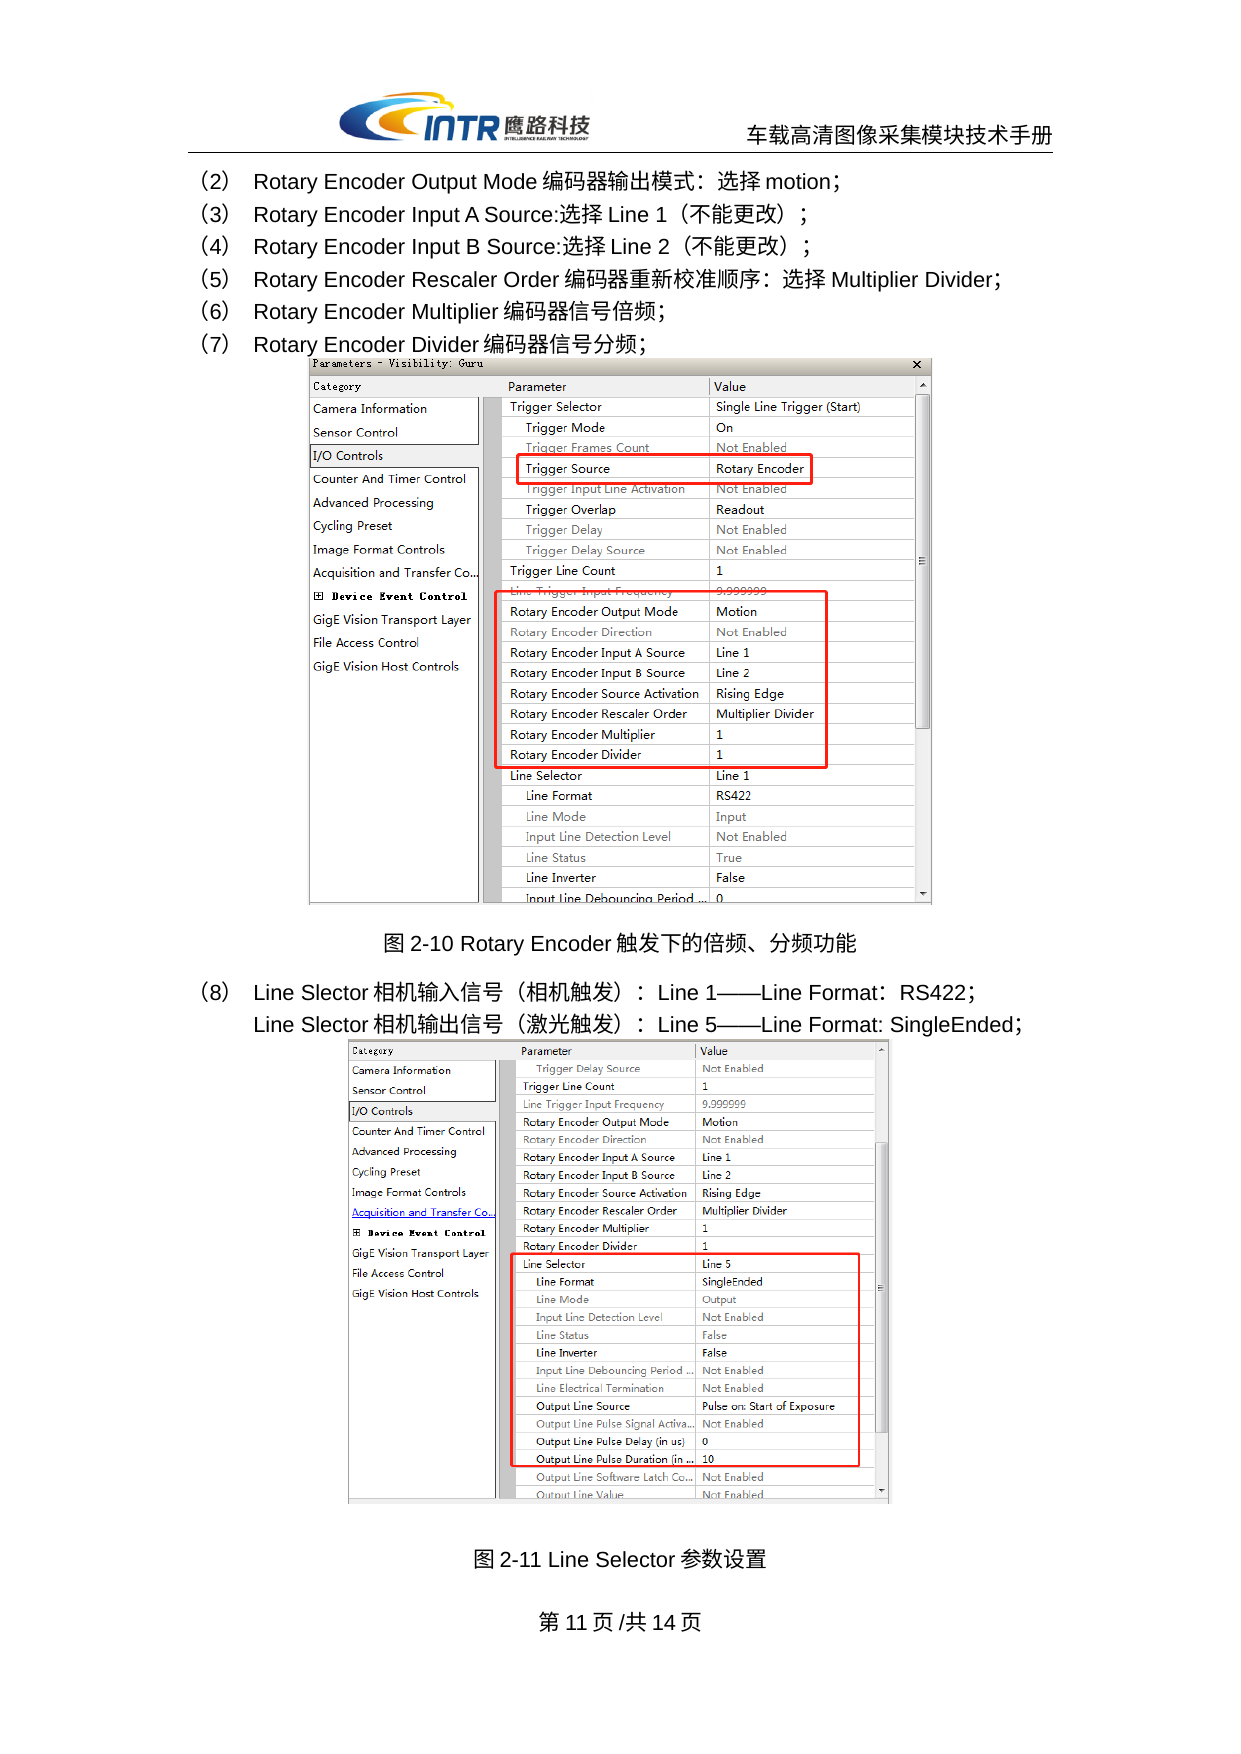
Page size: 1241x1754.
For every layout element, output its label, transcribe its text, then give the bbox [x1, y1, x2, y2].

list Rotary Encoder Input A Source:选择Line 1（不能更改）； [187, 196, 1053, 229]
list Rotary Encoder Divider编码器信号分频； [187, 326, 1053, 359]
list Rotary Encoder Input B Source:选择Line 2（不能更改）； [187, 229, 1053, 261]
picture [307, 358, 933, 905]
list Rotary Encoder Multiplier编码器信号倍频； [187, 294, 1053, 326]
text 图2-11 Line Selector参数设置 [187, 1542, 1053, 1574]
list Line Slector相机输入信号（相机触发）：Line 1——Line Format：RS422； [187, 974, 1053, 1007]
text 图2-10 Rotary Encoder触发下的倍频、分频功能 [187, 926, 1053, 958]
picture [338, 88, 593, 144]
list Rotary Encoder Rescaler Order编码器重新校准顺序：选择Multiplier Divider； [187, 261, 1053, 294]
list Rotary Encoder Output Mode编码器输出模式：选择motion； [187, 164, 1053, 196]
picture [348, 1039, 893, 1504]
list Line Slector相机输出信号（激光触发）：Line 5——Line Format: SingleEnded； [231, 1007, 1053, 1039]
